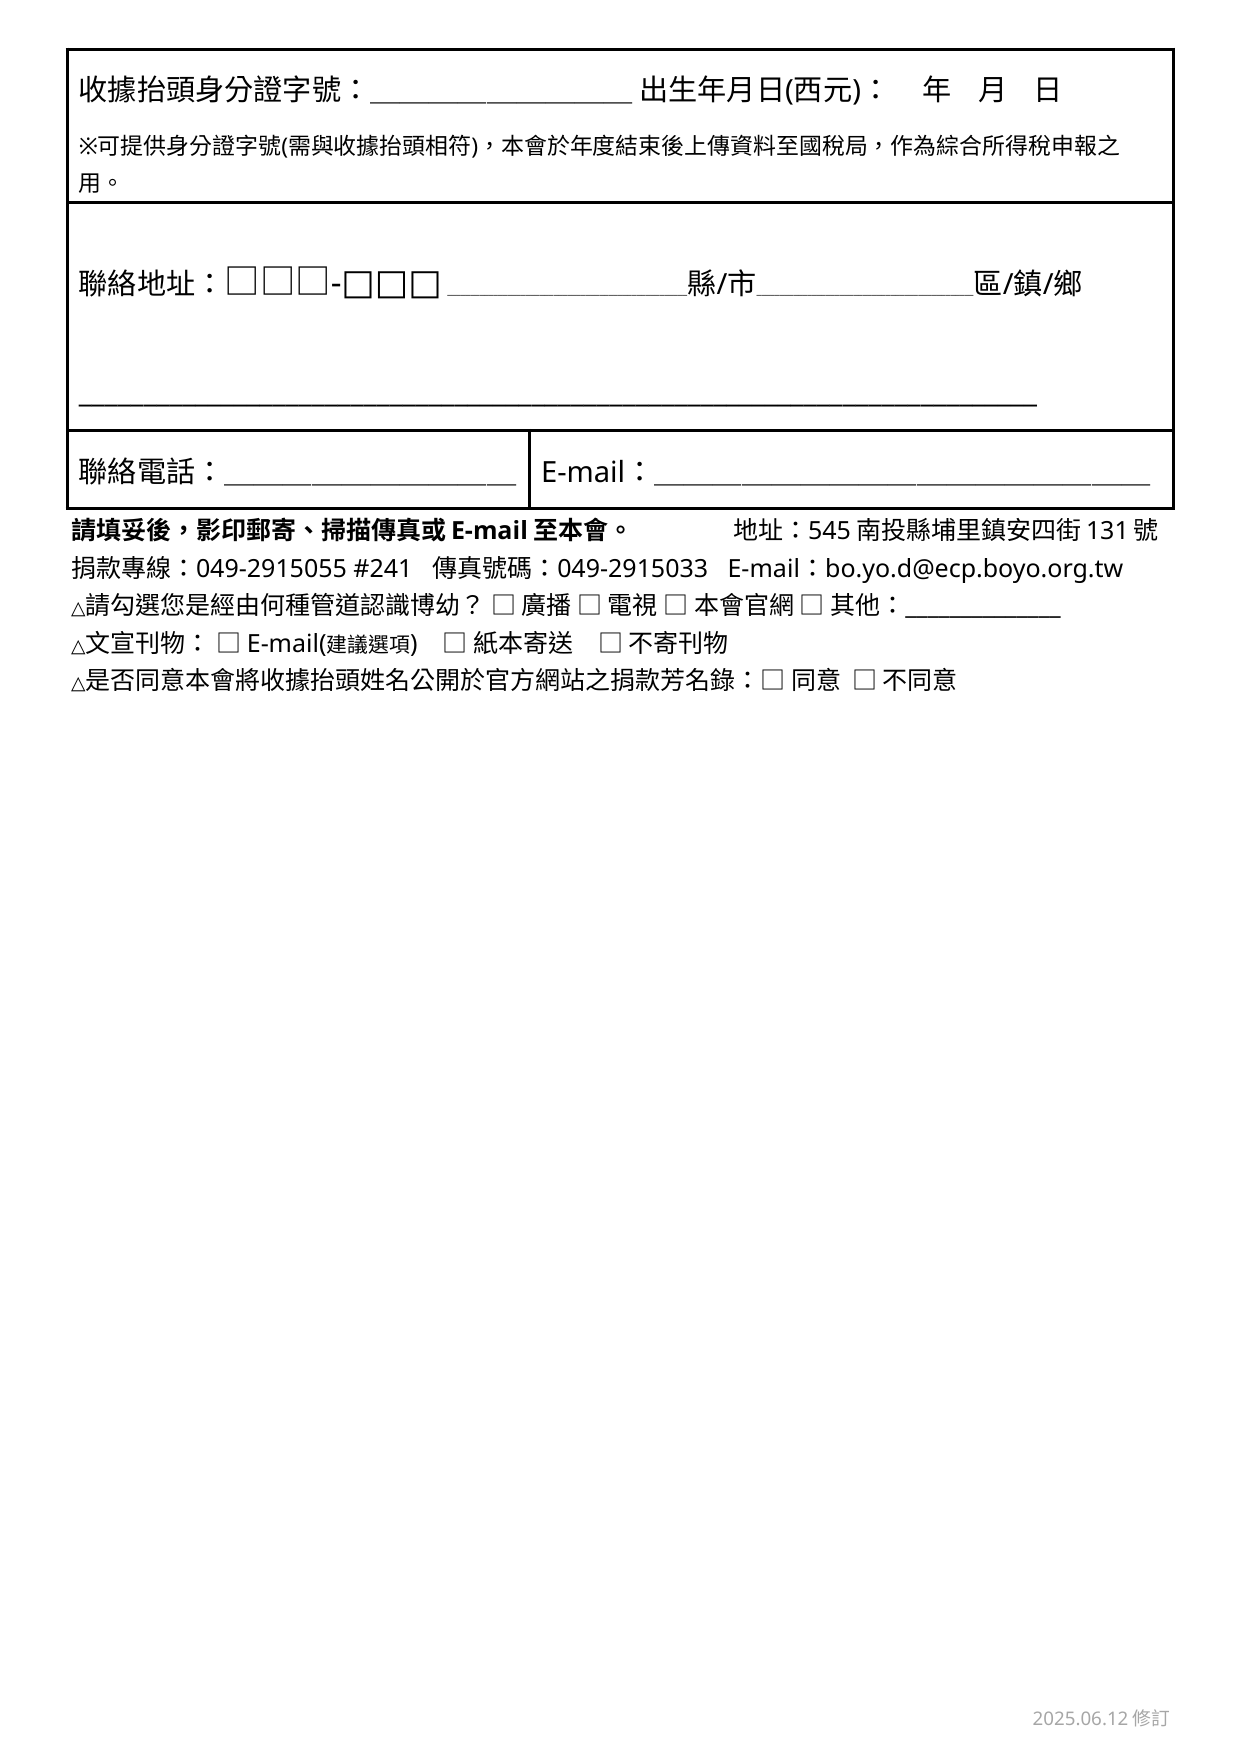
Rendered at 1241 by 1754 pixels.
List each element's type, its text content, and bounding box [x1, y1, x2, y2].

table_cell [69, 51, 1172, 201]
text △文宣刊物： □ E-mail(建議選項) □ 紙本寄送 □ 不寄刊物 [71, 622, 1172, 660]
text △請勾選您是經由何種管道認識博幼？ □ 廣播 □ 電視 □ 本會官網 □ 其他：______________ [71, 585, 1172, 622]
table_cell 聯絡地址：□□□-□□□ ____________________________________________________縣/市_______________________________________________區/鎮/鄉 __________________________________________________________________________ [69, 204, 1172, 429]
text 請填妥後，影印郵寄、掃描傳真或E-mail至本會。 地址：545南投縣埔里鎮安四街131號 [71, 510, 1169, 547]
text △是否同意本會將收據抬頭姓名公開於官方網站之捐款芳名錄：□ 同意 □ 不同意 [71, 660, 1172, 697]
text 捐款專線：049-2915055 #241 傳真號碼：049-2915033 E-mail：bo.yo.d@ecp.boyo.org.tw [71, 547, 1173, 585]
table_cell 聯絡電話：＿＿＿＿＿＿＿＿＿＿ [69, 432, 528, 507]
table_cell E-mail：＿＿＿＿＿＿＿＿＿＿＿＿＿＿＿＿＿ [531, 432, 1172, 507]
